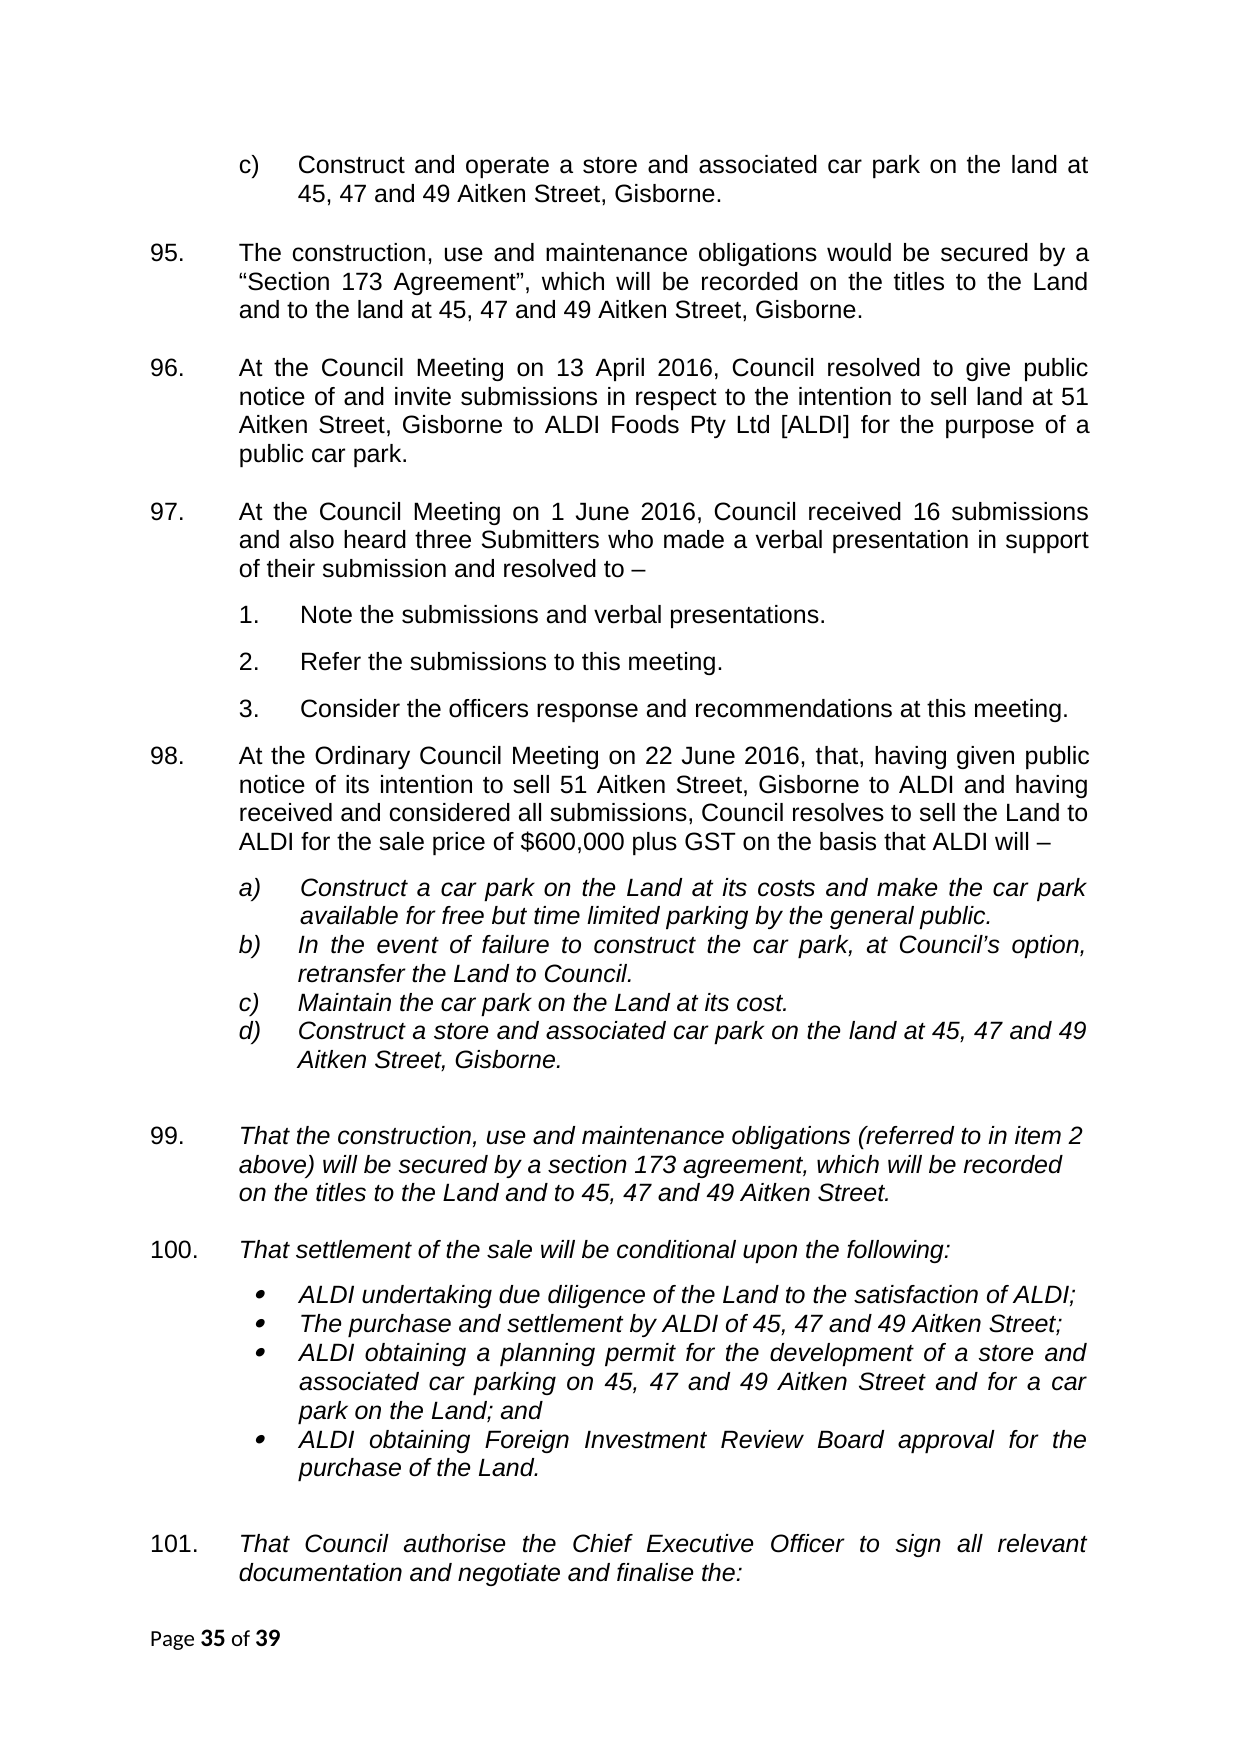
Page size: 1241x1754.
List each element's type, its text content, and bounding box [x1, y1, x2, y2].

list That the construction, use and maintenance obligations (referred to in item 2 above) will be secured by a section 173 agreement, which will be recorded on the titles to the Land and to 45, 47 and 49 Aitken Street. [150, 1121, 1090, 1235]
list ALDI obtaining Foreign Investment Review Board approval for the purchase of the Land. [253, 1424, 1090, 1482]
list The purchase and settlement by ALDI of 45, 47 and 49 Aitken Street; [253, 1309, 1090, 1338]
list Construct and operate a store and associated car park on the land at 45, 47 and 49 Aitken Street, Gisborne. [239, 150, 1090, 207]
list That Council authorise the Chief Executive Officer to sign all relevant documentation and negotiate and finalise the: [150, 1529, 1090, 1587]
list ALDI obtaining a planning permit for the development of a store and associated car parking on 45, 47 and 49 Aitken Street and for a car park on the Land; and [253, 1338, 1090, 1424]
list Construct a car park on the Land at its costs and make the car park available for free but time limited parking by the general public. [239, 872, 1090, 930]
list That settlement of the sale will be conditional upon the following: [150, 1235, 1090, 1264]
text 3. Consider the officers response and recommendations at this meeting. [239, 694, 1090, 722]
text 2. Refer the submissions to this meeting. [239, 647, 1090, 675]
text 1. Note the submissions and verbal presentations. [239, 599, 1090, 628]
list At the Council Meeting on 1 June 2016, Council received 16 submissions and also heard three Submitters who made a verbal presentation in support of their submission and resolved to – [150, 497, 1090, 583]
list At the Council Meeting on 13 April 2016, Council resolved to give public notice of and invite submissions in respect to the intention to sell land at 51 Aitken Street, Gisborne to ALDI Foods Pty Ltd [ALDI] for the purpose of a public car park. [150, 353, 1090, 468]
list Maintain the car park on the Land at its cost. [239, 987, 1090, 1016]
list ALDI undertaking due diligence of the Land to the satisfaction of ALDI; [253, 1281, 1090, 1309]
list The construction, use and maintenance obligations would be secured by a “Section 173 Agreement”, which will be recorded on the titles to the Land and to the land at 45, 47 and 49 Aitken Street, Gisborne. [150, 238, 1090, 324]
list Construct a store and associated car park on the land at 45, 47 and 49 Aitken Street, Gisborne. [239, 1016, 1090, 1074]
list In the event of failure to construct the car park, at Council’s option, retransfer the Land to Council. [239, 930, 1090, 987]
list At the Ordinary Council Meeting on 22 June 2016, that, having given public notice of its intention to sell 51 Aitken Street, Gisborne to ALDI and having received and considered all submissions, Council resolves to sell the Land to ALDI for the sale price of $600,000 plus GST on the basis that ALDI will – [150, 741, 1090, 856]
